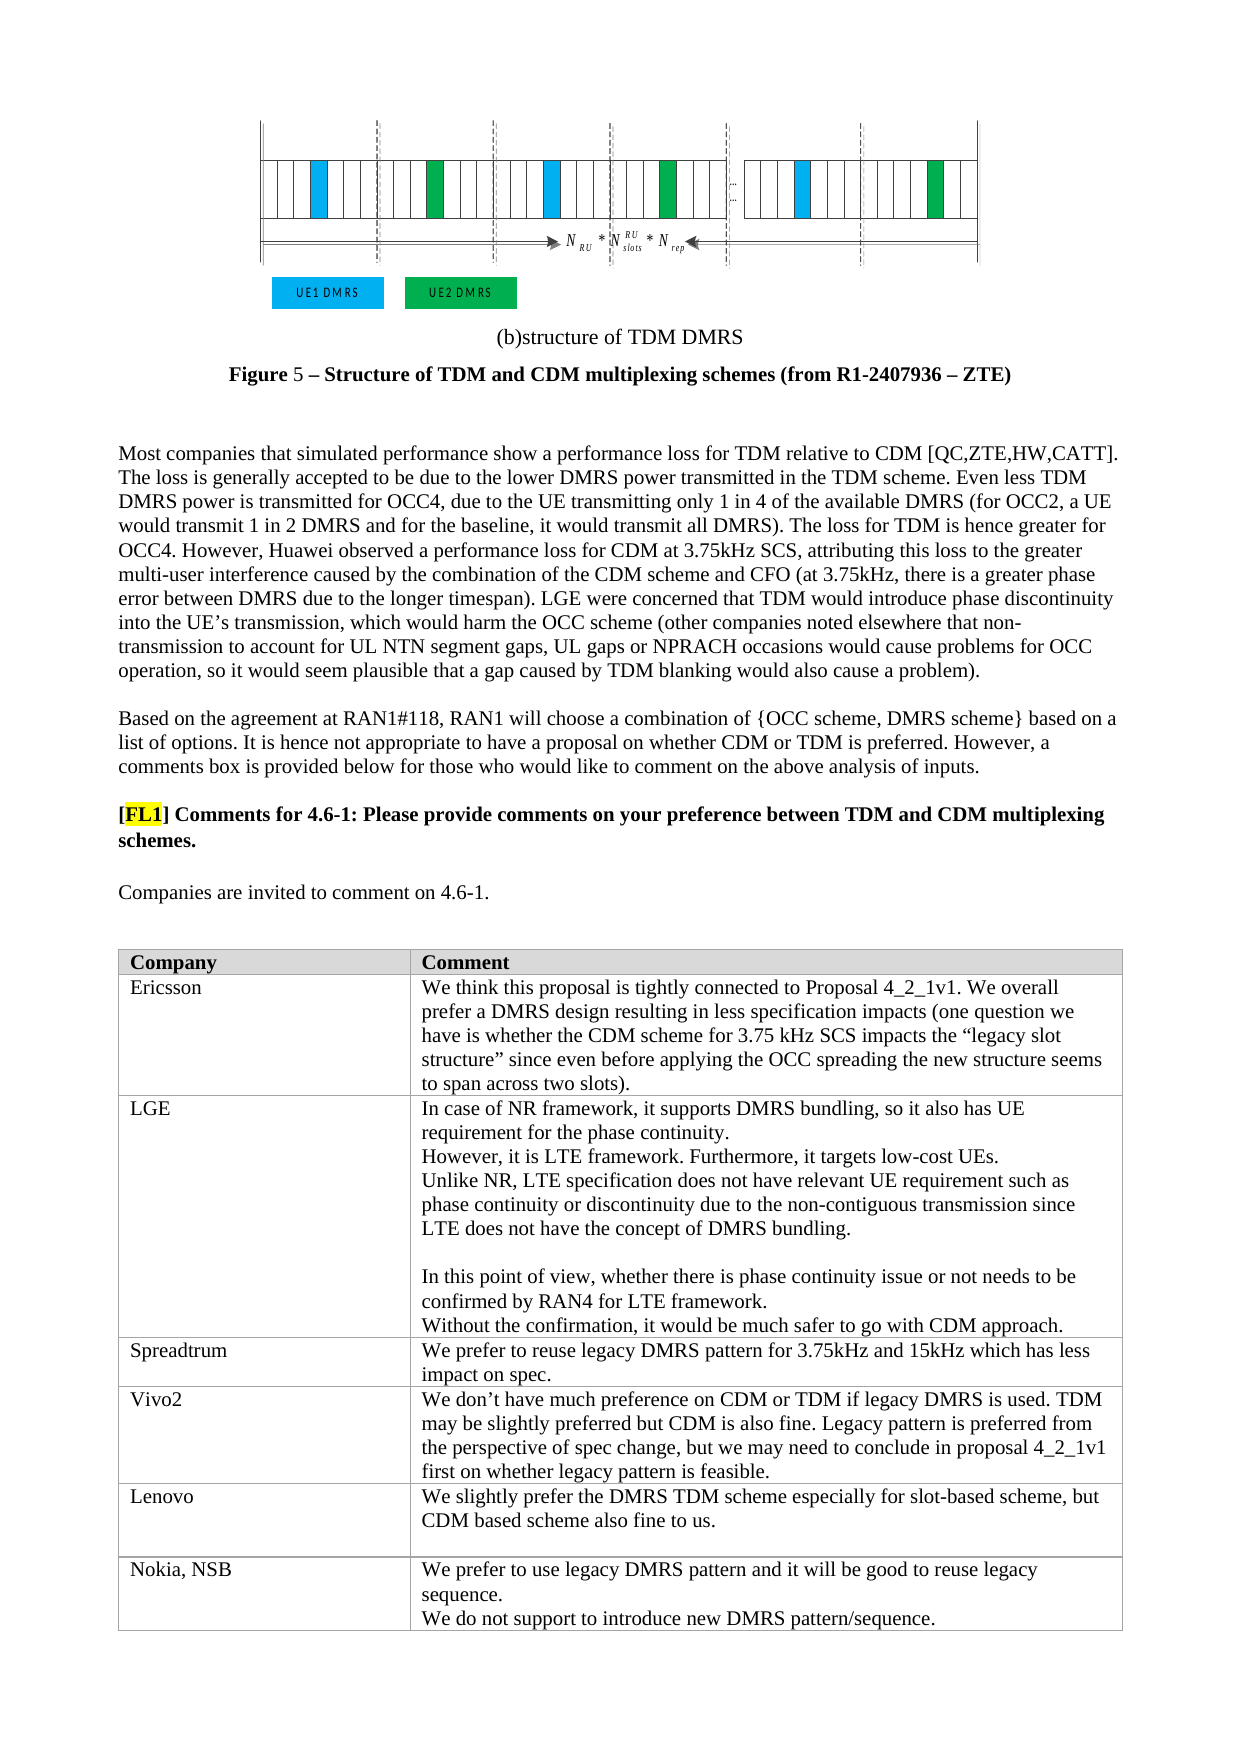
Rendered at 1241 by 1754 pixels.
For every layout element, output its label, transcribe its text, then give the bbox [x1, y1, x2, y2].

table_cell In case of NR framework, it supports DMRS bundling, so it also has UE requirement for the phase continuity. However, it is LTE framework. Furthermore, it targets low-cost UEs. Unlike NR, LTE specification does not have relevant UE requirement such as phase continuity or discontinuity due to the non-contiguous transmission since LTE does not have the concept of DMRS bundling. In this point of view, whether there is phase continuity issue or not needs to be confirmed by RAN4 for LTE framework. Without the confirmation, it would be much safer to go with CDM approach. [411, 1096, 1122, 1337]
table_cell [411, 1558, 1122, 1629]
text Based on the agreement at RAN1#118, RAN1 will choose a combination of {OCC scheme, DMRS scheme} based on a list of options. It is hence not appropriate to have a proposal on whether CDM or TDM is preferred. However, a comments box is provided below for those who would like to comment on the above analysis of inputs. [118, 706, 1122, 778]
table_header Company [119, 950, 410, 974]
table_cell Vivo2 [119, 1387, 410, 1483]
table_cell LGE [119, 1096, 410, 1337]
list Companies are invited to comment on 4.6-1. [118, 880, 1122, 904]
table_header Comment [411, 950, 1122, 974]
table_cell We don’t have much preference on CDM or TDM if legacy DMRS is used. TDM may be slightly preferred but CDM is also fine. Legacy pattern is preferred from the perspective of spec change, but we may need to conclude in proposal 4_2_1v1 first on whether legacy pattern is feasible. [411, 1387, 1122, 1483]
text (b)structure of TDM DMRS [118, 324, 1122, 349]
table_cell Spreadtrum [119, 1338, 410, 1386]
table_cell We prefer to reuse legacy DMRS pattern for 3.75kHz and 15kHz which has less impact on spec. [411, 1338, 1122, 1386]
table_cell Lenovo [119, 1484, 410, 1556]
text Most companies that simulated performance show a performance loss for TDM relative to CDM [QC,ZTE,HW,CATT]. The loss is generally accepted to be due to the lower DMRS power transmitted in the TDM scheme. Even less TDM DMRS power is transmitted for OCC4, due to the UE transmitting only 1 in 4 of the available DMRS (for OCC2, a UE would transmit 1 in 2 DMRS and for the baseline, it would transmit all DMRS). The loss for TDM is hence greater for OCC4. However, Huawei observed a performance loss for CDM at 3.75kHz SCS, attributing this loss to the greater multi-user interference caused by the combination of the CDM scheme and CFO (at 3.75kHz, there is a greater phase error between DMRS due to the longer timespan). LGE were concerned that TDM would introduce phase discontinuity into the UE’s transmission, which would harm the OCC scheme (other companies noted elsewhere that non-transmission to account for UL NTN segment gaps, UL gaps or NPRACH occasions would cause problems for OCC operation, so it would seem plausible that a gap caused by TDM blanking would also cause a problem). [118, 441, 1122, 682]
table_cell Nokia, NSB [119, 1558, 410, 1629]
table_cell Ericsson [119, 975, 410, 1095]
list [FL1] Comments for 4.6-1: Please provide comments on your preference between TDM and CDM multiplexing schemes. [118, 802, 1122, 852]
table_cell We think this proposal is tightly connected to Proposal 4_2_1v1. We overall prefer a DMRS design resulting in less specification impacts (one question we have is whether the CDM scheme for 3.75 kHz SCS impacts the “legacy slot structure” since even before applying the OCC spreading the new structure seems to span across two slots). [411, 975, 1122, 1095]
table_cell We slightly prefer the DMRS TDM scheme especially for slot-based scheme, but CDM based scheme also fine to us. [411, 1484, 1122, 1556]
